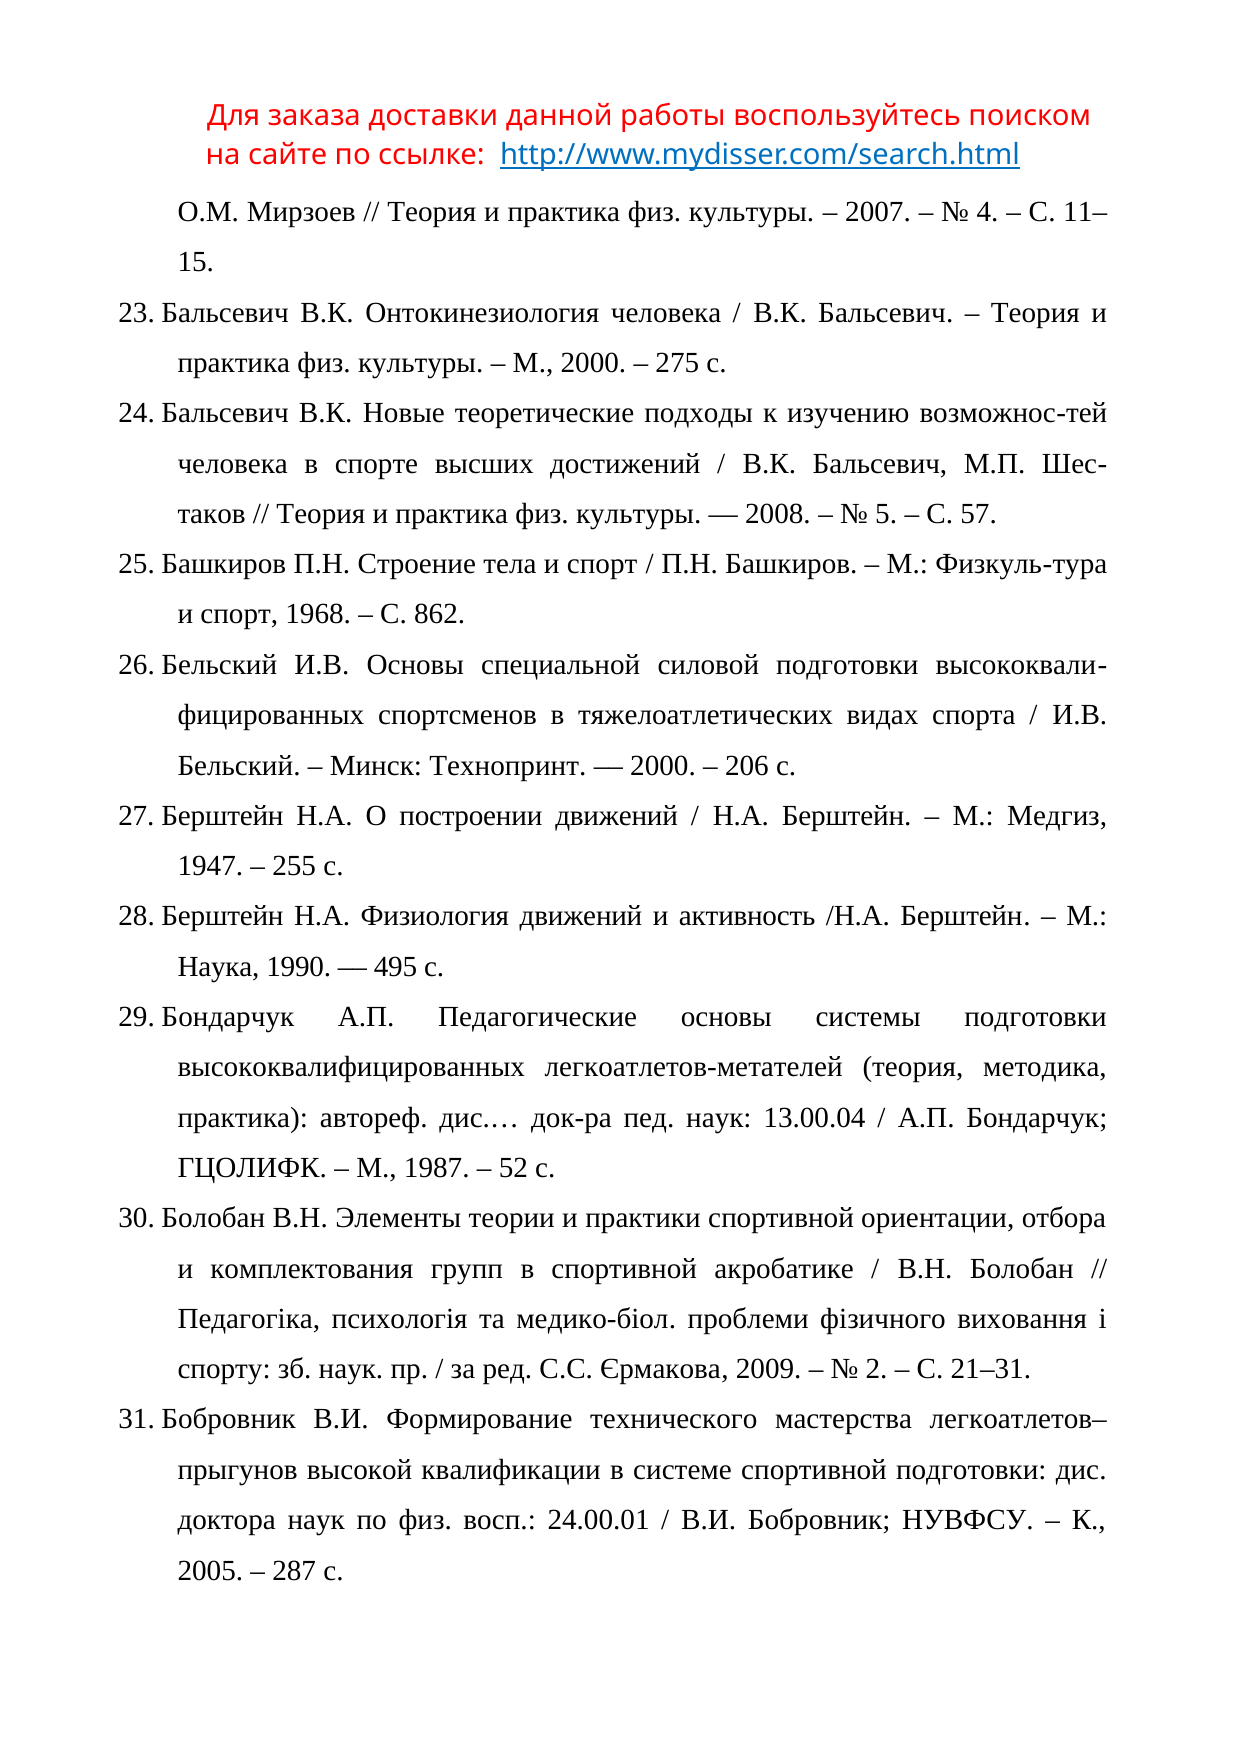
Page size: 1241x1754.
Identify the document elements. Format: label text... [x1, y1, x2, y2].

list Бальсевич В.К. Новые теоретические подходы к изучению возможнос-тей человека в спорте высших достижений / В.К. Бальсевич, М.П. Шес-таков // Теория и практика физ. культуры. — 2008. – № 5. – С. 57. [118, 395, 1107, 529]
list Берштейн Н.А. Физиология движений и активность /Н.А. Берштейн. – М.: Наука, 1990. –– 495 с. [118, 898, 1107, 982]
list Бобровник В.И. Формирование технического мастерства легкоатлетов–прыгунов высокой квалификации в системе спортивной подготовки: дис. доктора наук по физ. восп.: 24.00.01 / В.И. Бобровник; НУВФСУ. – К., 2005. – 287 с. [118, 1402, 1107, 1586]
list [118, 194, 1107, 278]
list Бельский И.В. Основы специальной силовой подготовки высококвали-фицированных спортсменов в тяжелоатлетических видах спорта / И.В. Бельский. – Минск: Технопринт. –– 2000. – 206 с. [118, 647, 1107, 781]
list Болобан В.Н. Элементы теории и практики спортивной ориентации, отбора и комплектования групп в спортивной акробатике / В.Н. Болобан // Педагогіка, психологія та медико-біол. проблеми фізичного виховання і спорту: зб. наук. пр. / за ред. С.С. Єрмакова, 2009. – № 2. – С. 21–31. [118, 1200, 1107, 1385]
list Башкиров П.Н. Строение тела и спорт / П.Н. Башкиров. – М.: Физкуль-тура и спорт, 1968. – С. 862. [118, 546, 1107, 630]
list Бондарчук А.П. Педагогические основы системы подготовки высококвалифицированных легкоатлетов-метателей (теория, методика, практика): автореф. дис.… док-ра пед. наук: 13.00.04 / А.П. Бондарчук; ГЦОЛИФК. – М., 1987. – 52 с. [118, 999, 1107, 1184]
list Берштейн Н.А. О построении движений / Н.А. Берштейн. – М.: Медгиз, 1947. – 255 с. [118, 798, 1107, 882]
list Бальсевич В.К. Онтокинезиология человека / В.К. Бальсевич. – Теория и практика физ. культуры. – М., 2000. – 275 с. [118, 295, 1107, 379]
